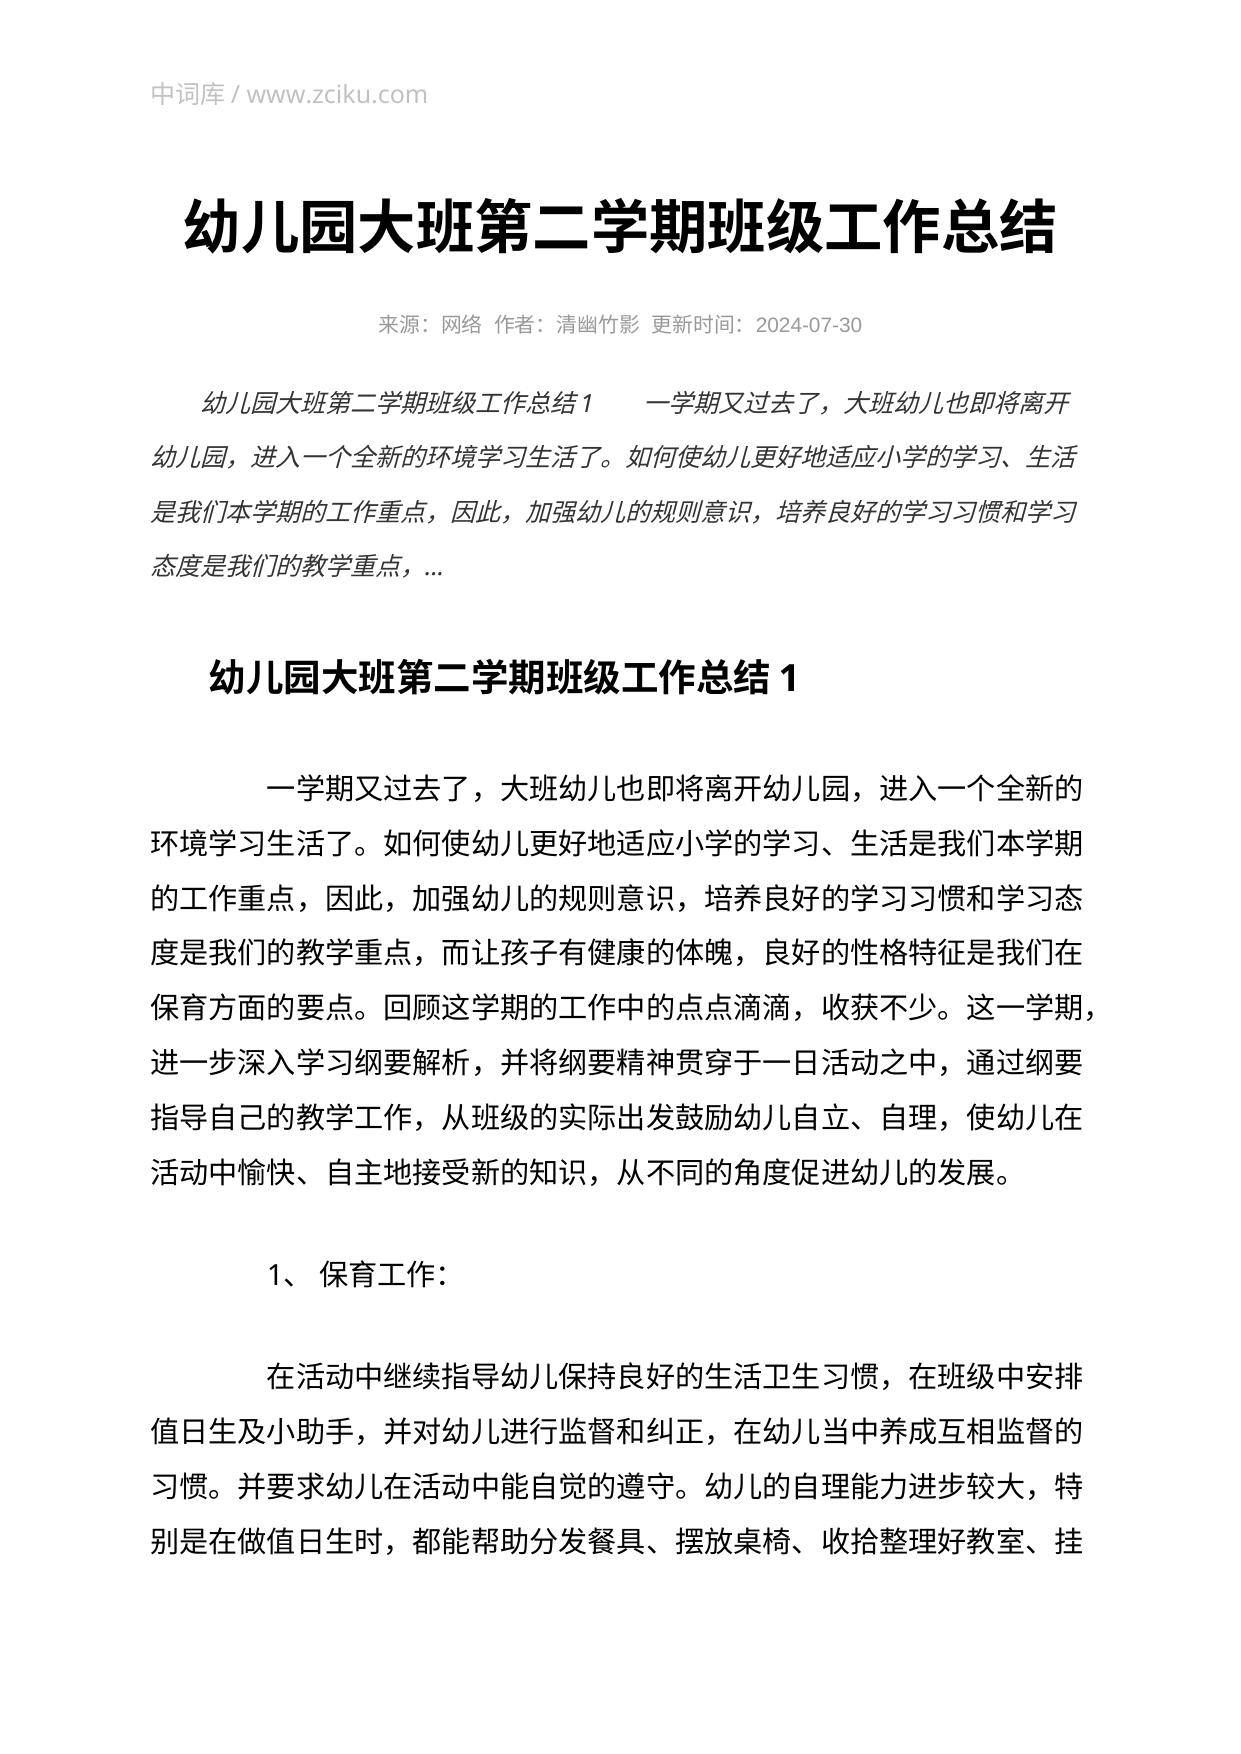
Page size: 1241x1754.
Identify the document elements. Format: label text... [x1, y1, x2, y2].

subtitle 幼儿园大班第二学期班级工作总结 [150, 181, 1090, 266]
text 1、 保育工作： [150, 1251, 1090, 1294]
text 幼儿园大班第二学期班级工作总结1 [150, 648, 1090, 702]
text 幼儿园大班第二学期班级工作总结1 一学期又过去了，大班幼儿也即将离开幼儿园，进入一个全新的环境学习生活了。如何使幼儿更好地适应小学的学习、生活是我们本学期的工作重点，因此，加强幼儿的规则意识，培养良好的学习习惯和学习态度是我们的教学重点，... [150, 383, 1090, 583]
text 一学期又过去了，大班幼儿也即将离开幼儿园，进入一个全新的环境学习生活了。如何使幼儿更好地适应小学的学习、生活是我们本学期的工作重点，因此，加强幼儿的规则意识，培养良好的学习习惯和学习态度是我们的教学重点，而让孩子有健康的体魄，良好的性格特征是我们在保育方面的要点。回顾这学期的工作中的点点滴滴，收获不少。这一学期，进一步深入学习纲要解析，并将纲要精神贯穿于一日活动之中，通过纲要指导自己的教学工作，从班级的实际出发鼓励幼儿自立、自理，使幼儿在活动中愉快、自主地接受新的知识，从不同的角度促进幼儿的发展。 [150, 765, 1090, 1192]
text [150, 1353, 1090, 1560]
text 来源：网络 作者：清幽竹影 更新时间：2024-07-30 [150, 313, 1090, 337]
